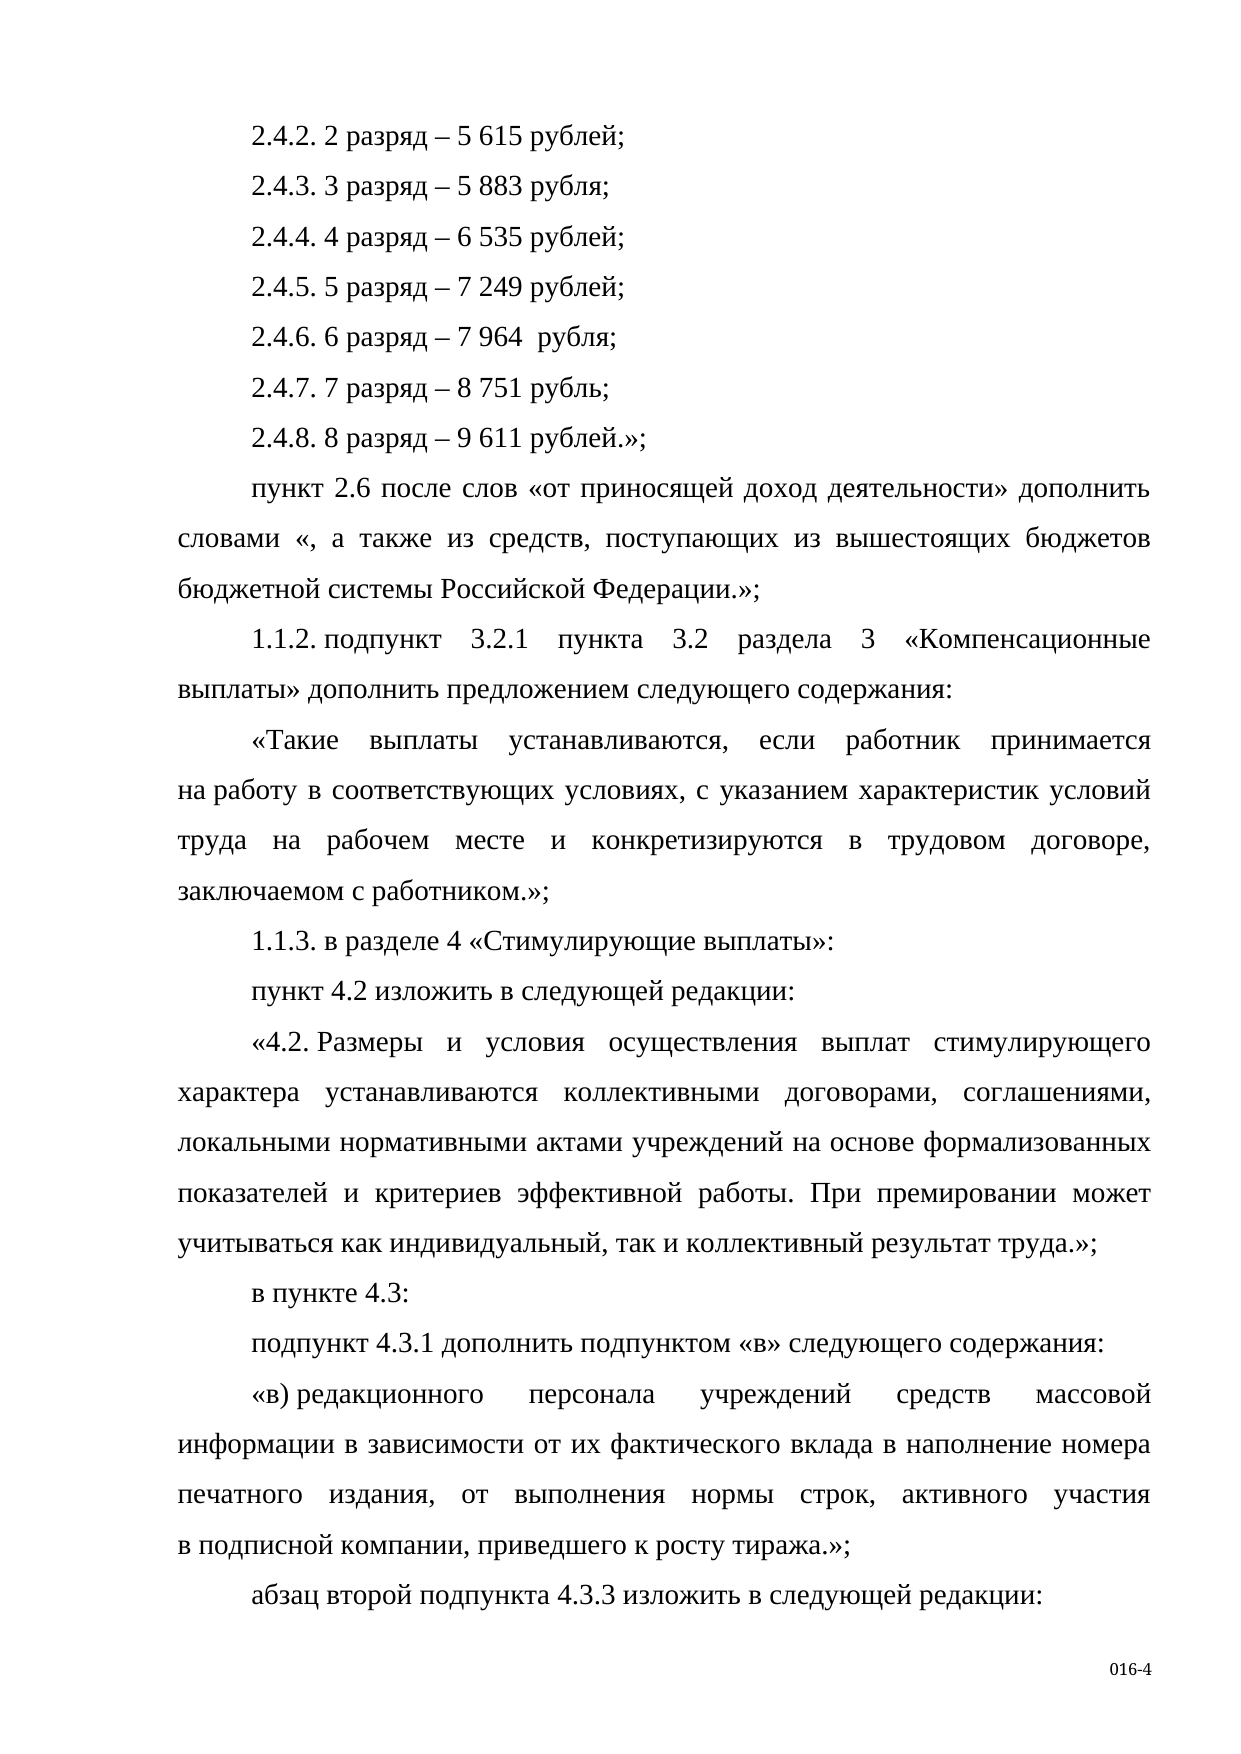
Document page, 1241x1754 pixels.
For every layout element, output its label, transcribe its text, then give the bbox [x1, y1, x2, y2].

text 1.1.3. в разделе 4 «Стимулирующие выплаты»: [177, 923, 1152, 957]
text подпункт 4.3.1 дополнить подпунктом «в» следующего содержания: [177, 1326, 1152, 1359]
text 2.4.7. 7 разряд – 8 751 рубль; [177, 370, 1152, 403]
text «в) редакционного персонала учреждений средств массовой информации в зависимости от их фактического вклада в наполнение номера печатного издания, от выполнения нормы строк, активного участия в подписной компании, приведшего к росту тиража.»; [177, 1376, 1152, 1560]
text 1.1.2. подпункт 3.2.1 пункта 3.2 раздела 3 «Компенсационные выплаты» дополнить предложением следующего содержания: [177, 621, 1152, 705]
text пункт 2.6 после слов «от приносящей доход деятельности» дополнить словами «, а также из средств, поступающих из вышестоящих бюджетов бюджетной системы Российской Федерации.»; [177, 470, 1152, 604]
text 2.4.8. 8 разряд – 9 611 рублей.»; [177, 420, 1152, 453]
text пункт 4.2 изложить в следующей редакции: [177, 973, 1152, 1007]
text 2.4.4. 4 разряд – 6 535 рублей; [177, 219, 1152, 252]
text 2.4.5. 5 разряд – 7 249 рублей; [177, 269, 1152, 303]
text «4.2. Размеры и условия осуществления выплат стимулирующего характера устанавливаются коллективными договорами, соглашениями, локальными нормативными актами учреждений на основе формализованных показателей и критериев эффективной работы. При премировании может учитываться как индивидуальный, так и коллективный результат труда.»; [177, 1024, 1152, 1258]
text в пункте 4.3: [177, 1275, 1152, 1309]
text «Такие выплаты устанавливаются, если работник принимается на работу в соответствующих условиях, с указанием характеристик условий труда на рабочем месте и конкретизируются в трудовом договоре, заключаемом с работником.»; [177, 722, 1152, 906]
text абзац второй подпункта 4.3.3 изложить в следующей редакции: [177, 1577, 1152, 1611]
text 2.4.2. 2 разряд – 5 615 рублей; [177, 118, 1152, 152]
text 2.4.6. 6 разряд – 7 964 рубля; [177, 319, 1152, 353]
text 2.4.3. 3 разряд – 5 883 рубля; [177, 168, 1152, 202]
